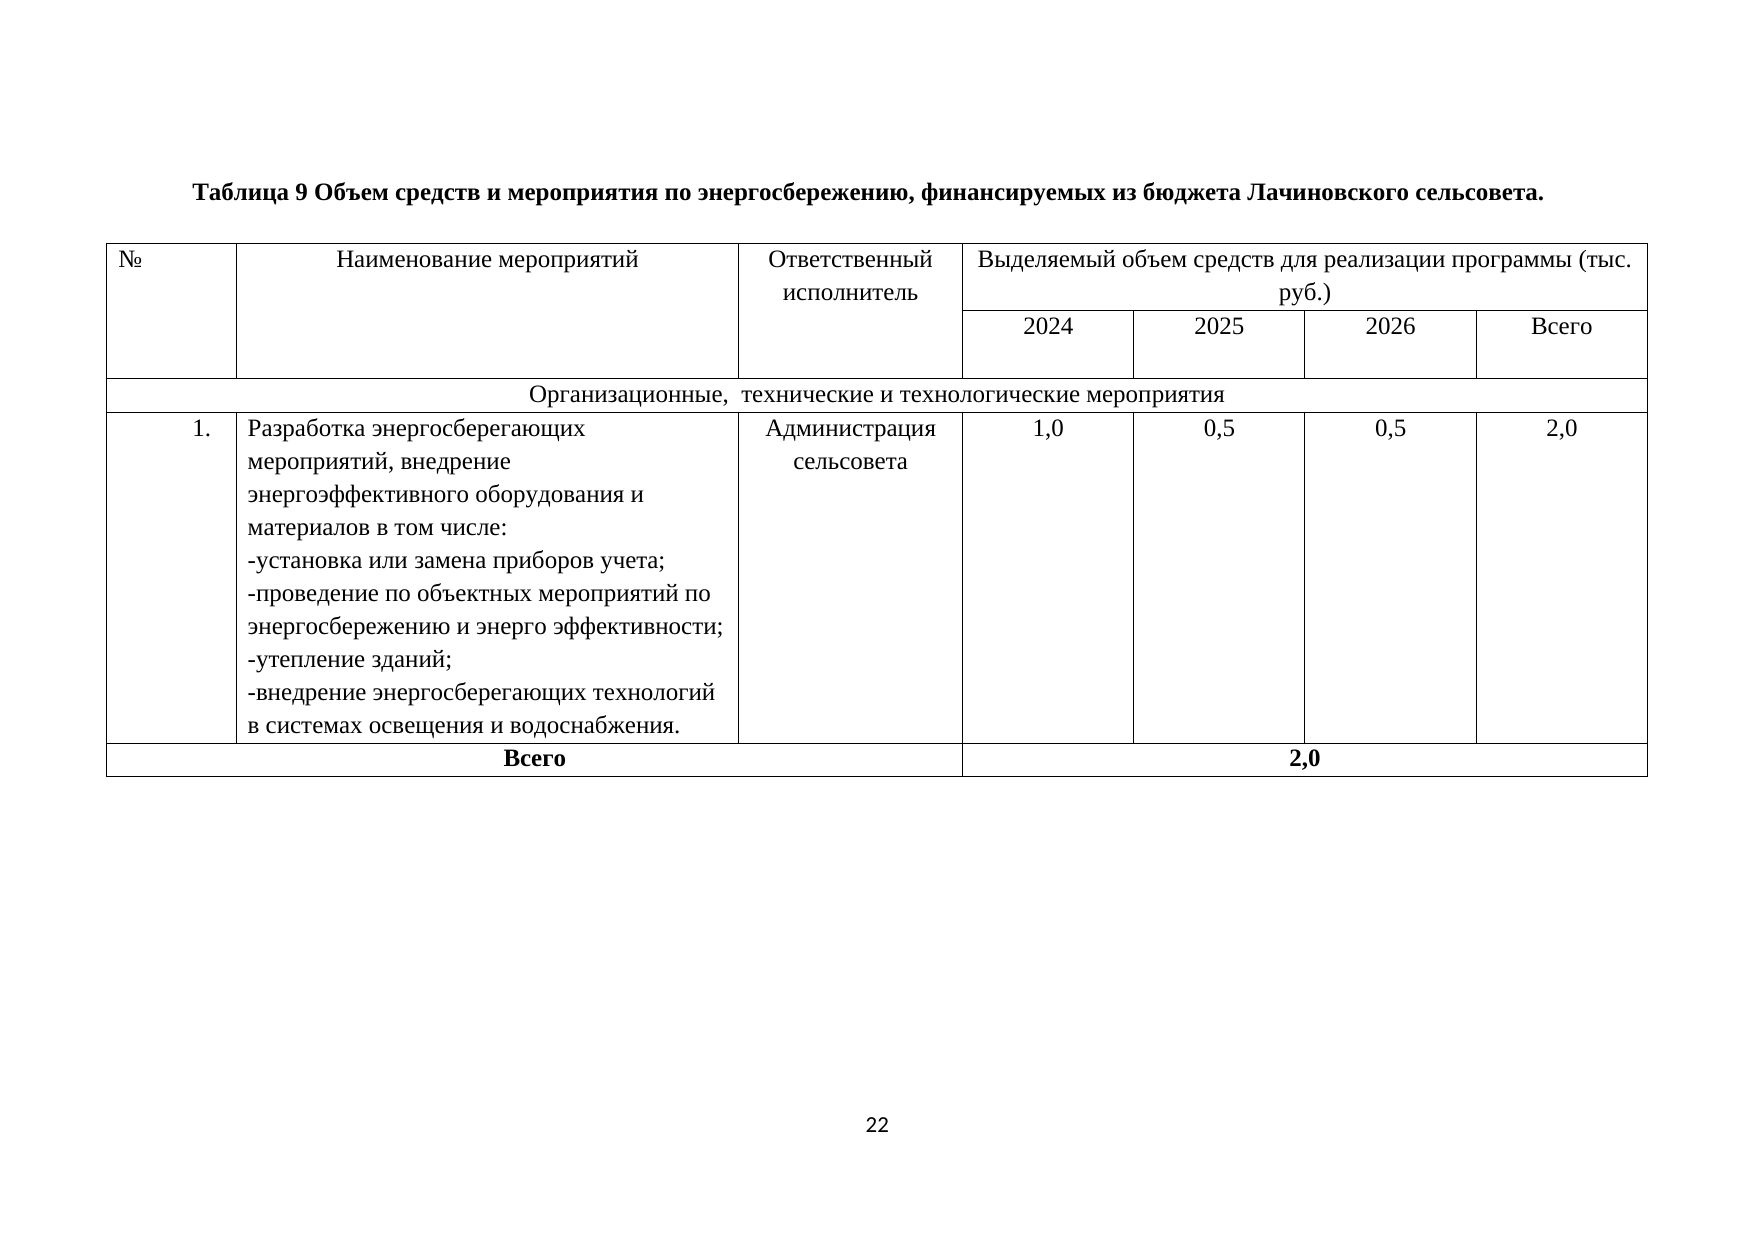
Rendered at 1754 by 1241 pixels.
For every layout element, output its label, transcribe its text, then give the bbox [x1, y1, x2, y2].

table_cell 2026 [1305, 311, 1476, 378]
table_header Выделяемый объем средств для реализации программы (тыс. руб.) [963, 244, 1647, 310]
table_header Наименование мероприятий [237, 244, 738, 378]
table_cell [107, 413, 236, 742]
table_cell Всего [107, 744, 962, 776]
table_cell 0,5 [1305, 413, 1476, 742]
table_cell Разработка энергосберегающих мероприятий, внедрение энергоэффективного оборудования и материалов в том числе: -установка или замена приборов учета; -проведение по объектных мероприятий по энергосбережению и энерго эффективности; -утепление зданий; -внедрение энергосберегающих технологий в системах освещения и водоснабжения. [237, 413, 738, 742]
text Таблица 9 Объем средств и мероприятия по энергосбережению, финансируемых из бюджета Лачиновского сельсовета. [118, 177, 1636, 206]
table_cell 2024 [963, 311, 1133, 378]
table_cell 2,0 [1477, 413, 1647, 742]
table_cell 2025 [1134, 311, 1304, 378]
table_header Ответственный исполнитель [739, 244, 962, 378]
table_cell Всего [1477, 311, 1647, 378]
table_cell Организационные, технические и технологические мероприятия [107, 379, 1647, 412]
table_cell 0,5 [1134, 413, 1304, 742]
table_cell 2,0 [963, 744, 1647, 776]
table_cell Администрация сельсовета [739, 413, 962, 742]
table_cell 1,0 [963, 413, 1133, 742]
table_header № [107, 244, 236, 378]
